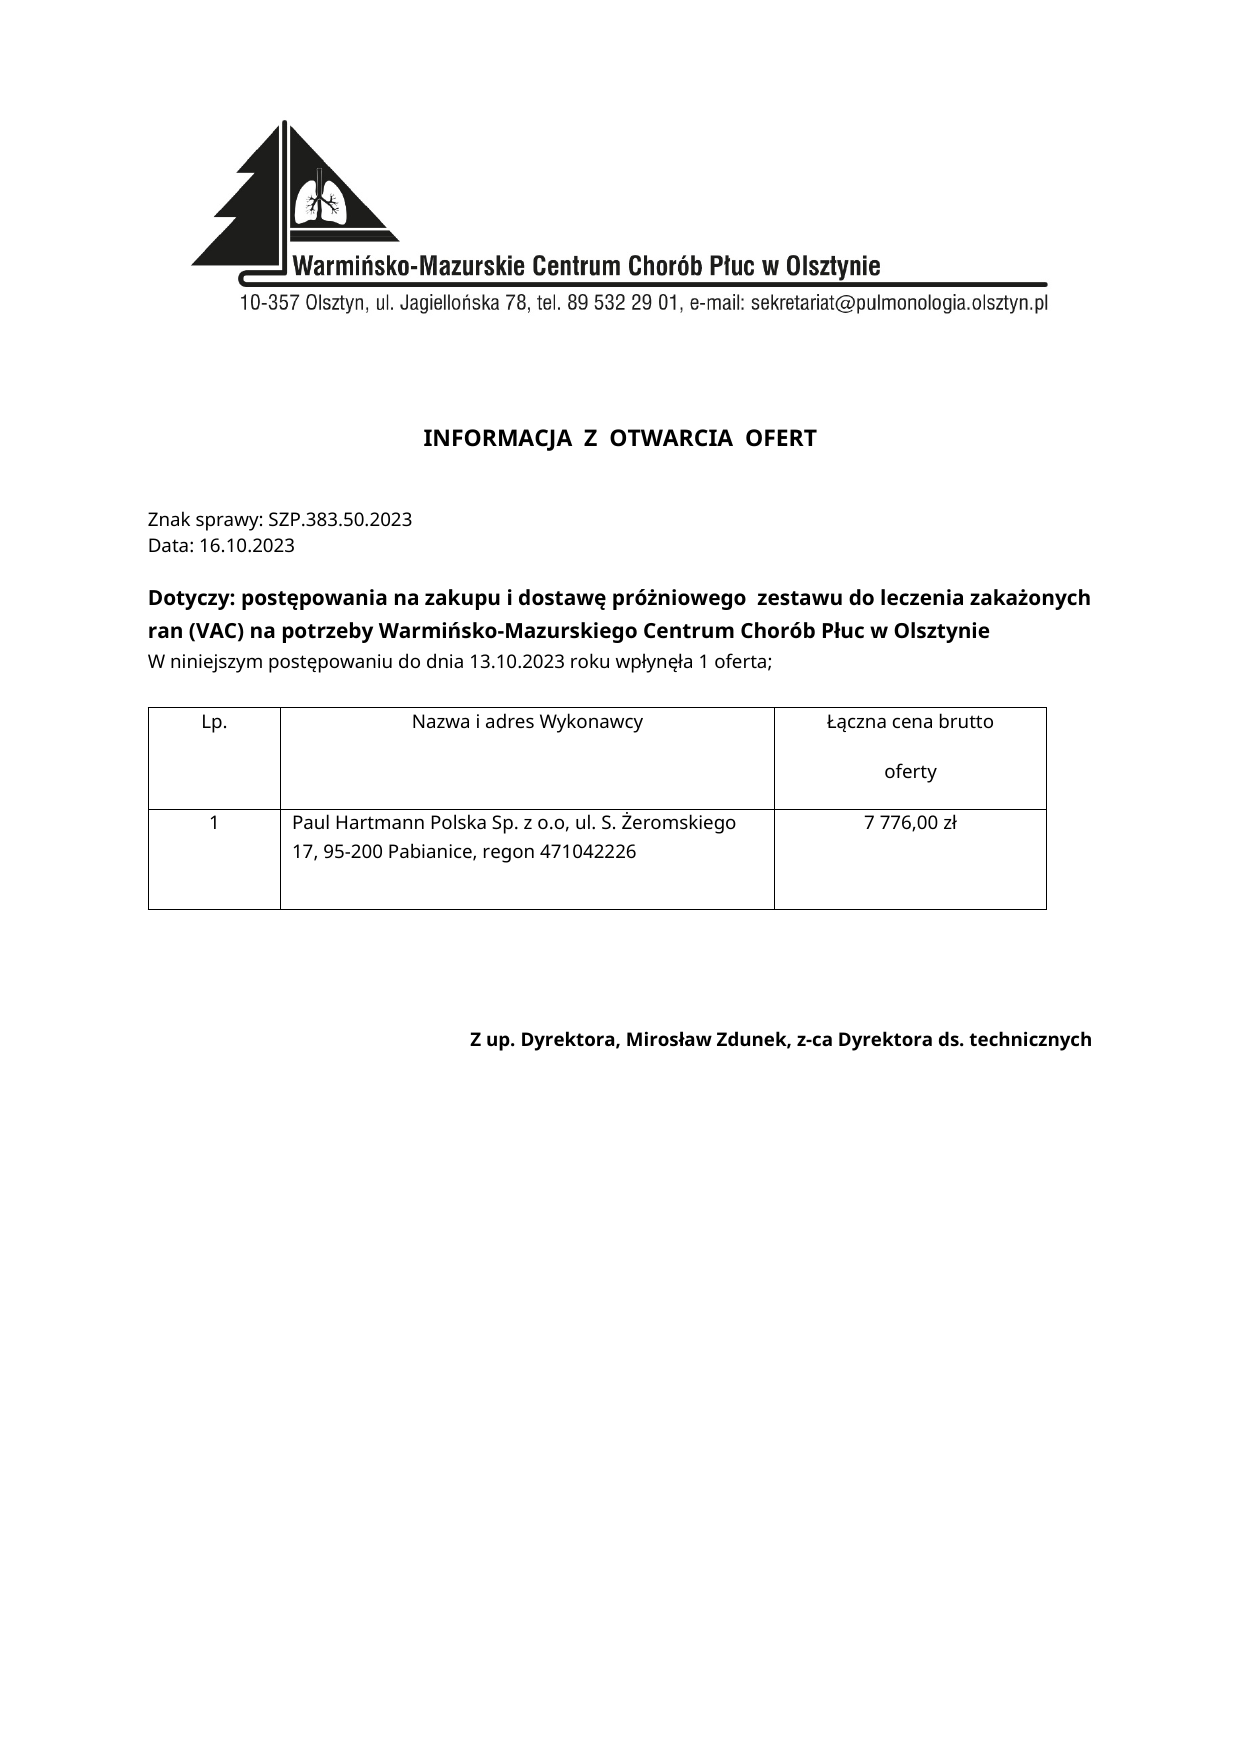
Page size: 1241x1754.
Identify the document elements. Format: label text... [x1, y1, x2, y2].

text Dotyczy: postępowania na zakupu i dostawę próżniowego zestawu do leczenia zakażonych ran (VAC) na potrzeby Warmińsko-Mazurskiego Centrum Chorób Płuc w Olsztynie [148, 583, 1093, 644]
list INFORMACJA Z OTWARCIA OFERT [148, 422, 1093, 453]
table_cell 7 776,00 zł [775, 810, 1046, 908]
list Znak sprawy: SZP.383.50.2023 [148, 507, 1093, 532]
picture [147, 73, 1093, 338]
table_header Lp. [149, 708, 280, 808]
list Data: 16.10.2023 [148, 532, 1093, 558]
table_cell 1 [149, 810, 280, 908]
text Z up. Dyrektora, Mirosław Zdunek, z-ca Dyrektora ds. technicznych [148, 1027, 1093, 1052]
list W niniejszym postępowaniu do dnia 13.10.2023 roku wpłynęła 1 oferta; [148, 648, 1093, 674]
table_header Łączna cena brutto oferty [775, 708, 1046, 808]
table_cell Paul Hartmann Polska Sp. z o.o, ul. S. Żeromskiego 17, 95-200 Pabianice, regon 471042226 [281, 810, 774, 908]
table_header Nazwa i adres Wykonawcy [281, 708, 774, 808]
